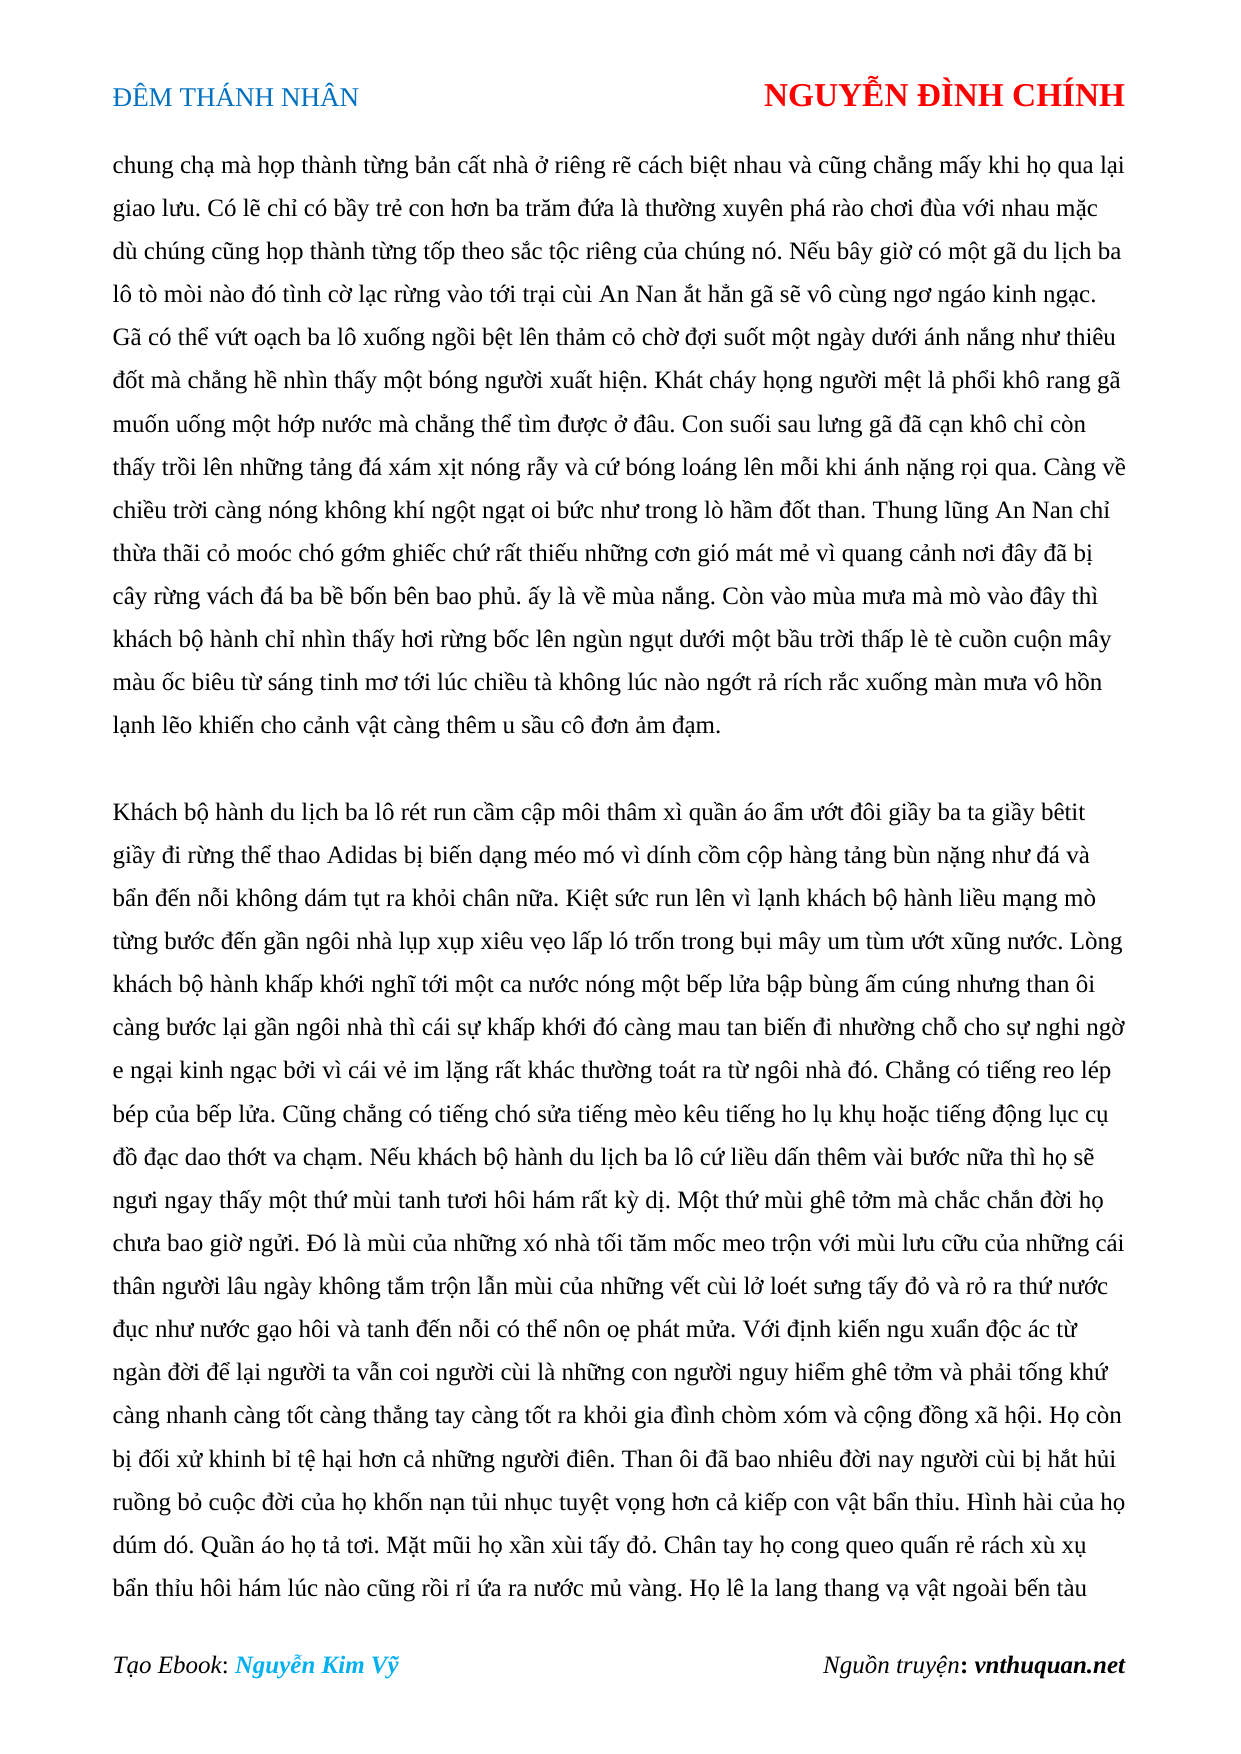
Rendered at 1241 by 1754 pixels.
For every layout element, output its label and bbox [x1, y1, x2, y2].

text [112, 150, 1128, 1602]
